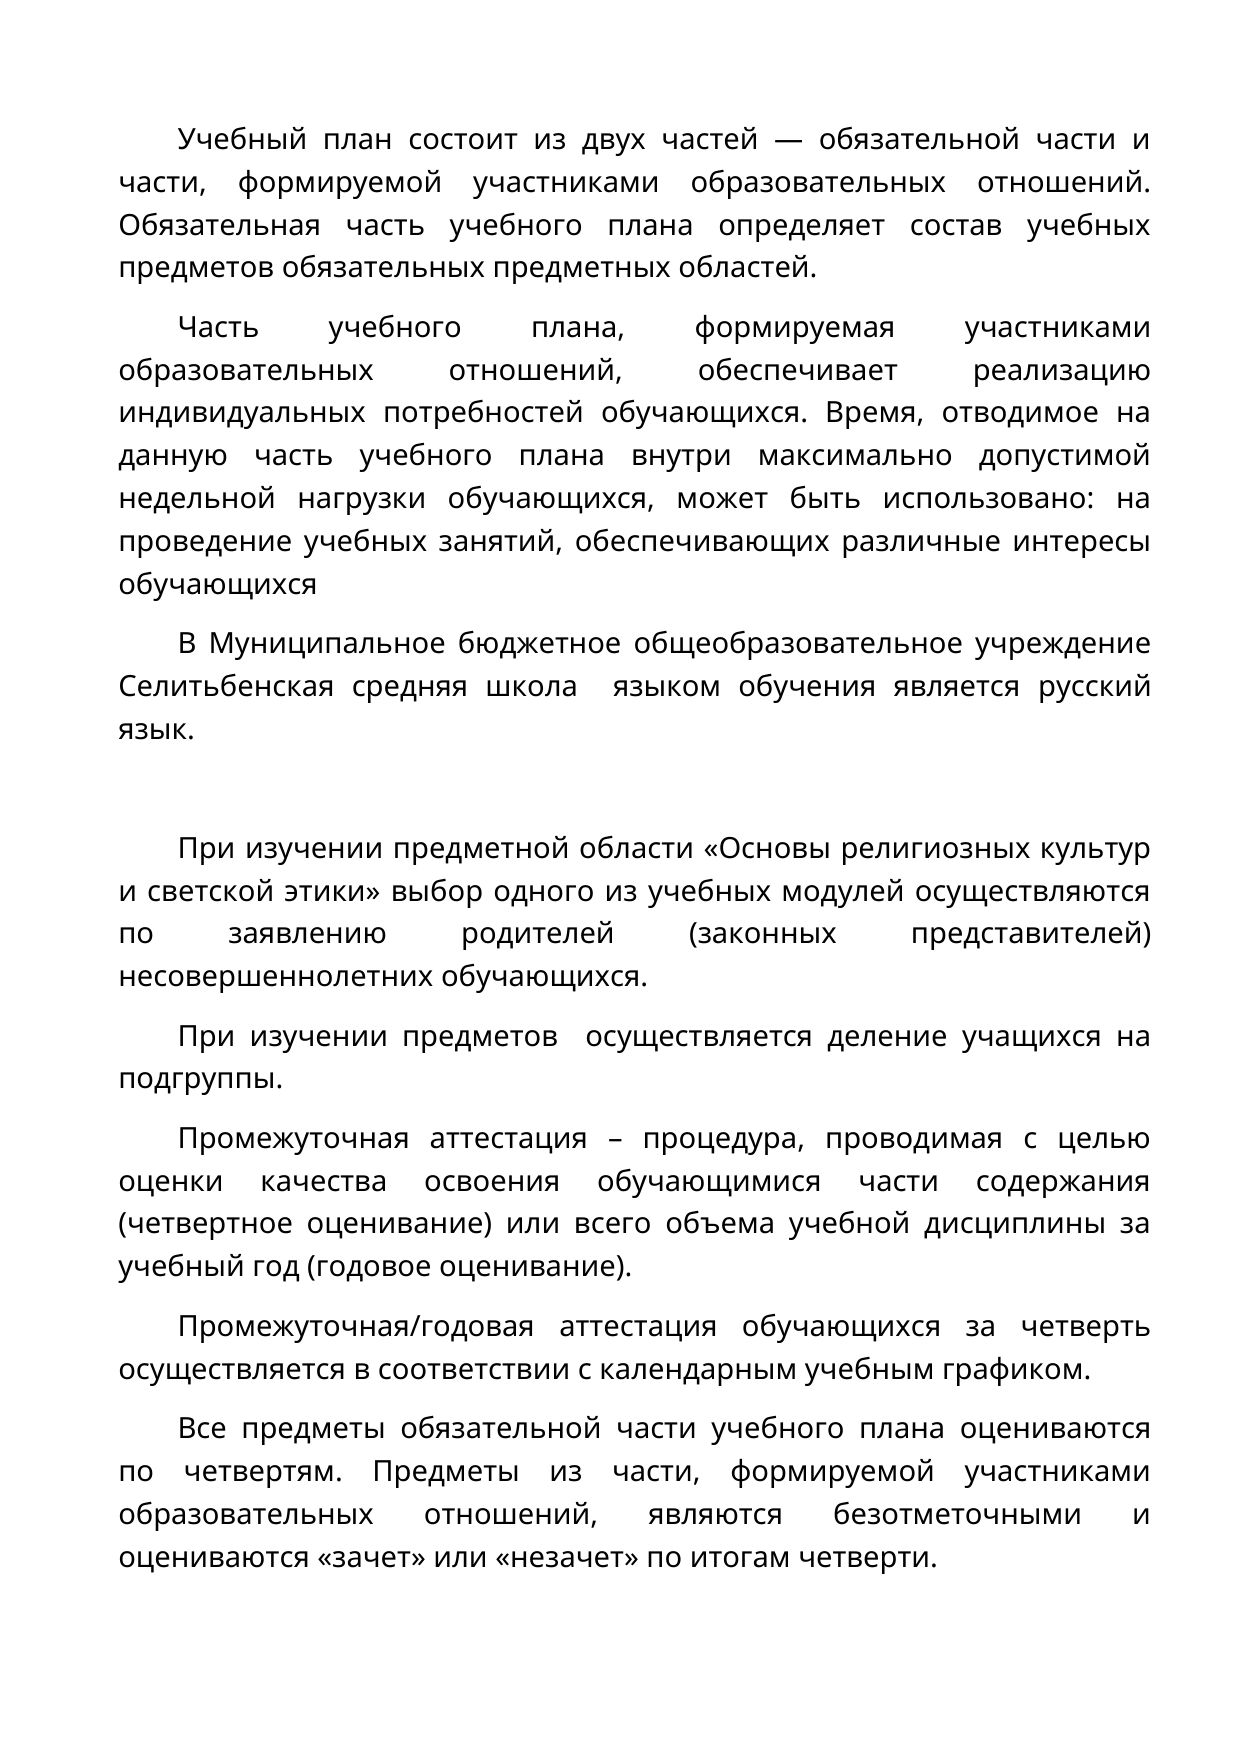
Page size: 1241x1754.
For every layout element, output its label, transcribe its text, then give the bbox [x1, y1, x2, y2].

text Все предметы обязательной части учебного плана оцениваются по четвертям. Предметы из части, формируемой участниками образовательных отношений, являются безотметочными и оцениваются «зачет» или «незачет» по итогам четверти. [118, 1407, 1152, 1576]
text Промежуточная/годовая аттестация обучающихся за четверть осуществляется в соответствии с календарным учебным графиком. [118, 1305, 1152, 1388]
text В Муниципальное бюджетное общеобразовательное учреждение Селитьбенская средняя школа языком обучения является русский язык. [118, 622, 1152, 748]
text Часть учебного плана, формируемая участниками образовательных отношений, обеспечивает реализацию индивидуальных потребностей обучающихся. Время, отводимое на данную часть учебного плана внутри максимально допустимой недельной нагрузки обучающихся, может быть использовано: на проведение учебных занятий, обеспечивающих различные интересы обучающихся [118, 306, 1152, 603]
text Промежуточная аттестация – процедура, проводимая с целью оценки качества освоения обучающимися части содержания (четвертное оценивание) или всего объема учебной дисциплины за учебный год (годовое оценивание). [118, 1117, 1152, 1285]
text При изучении предметной области «Основы религиозных культур и светской этики» выбор одного из учебных модулей осуществляются по заявлению родителей (законных представителей) несовершеннолетних обучающихся. [118, 827, 1152, 995]
text При изучении предметов осуществляется деление учащихся на подгруппы. [118, 1015, 1152, 1097]
text Учебный план состоит из двух частей — обязательной части и части, формируемой участниками образовательных отношений. Обязательная часть учебного плана определяет состав учебных предметов обязательных предметных областей. [118, 118, 1152, 286]
